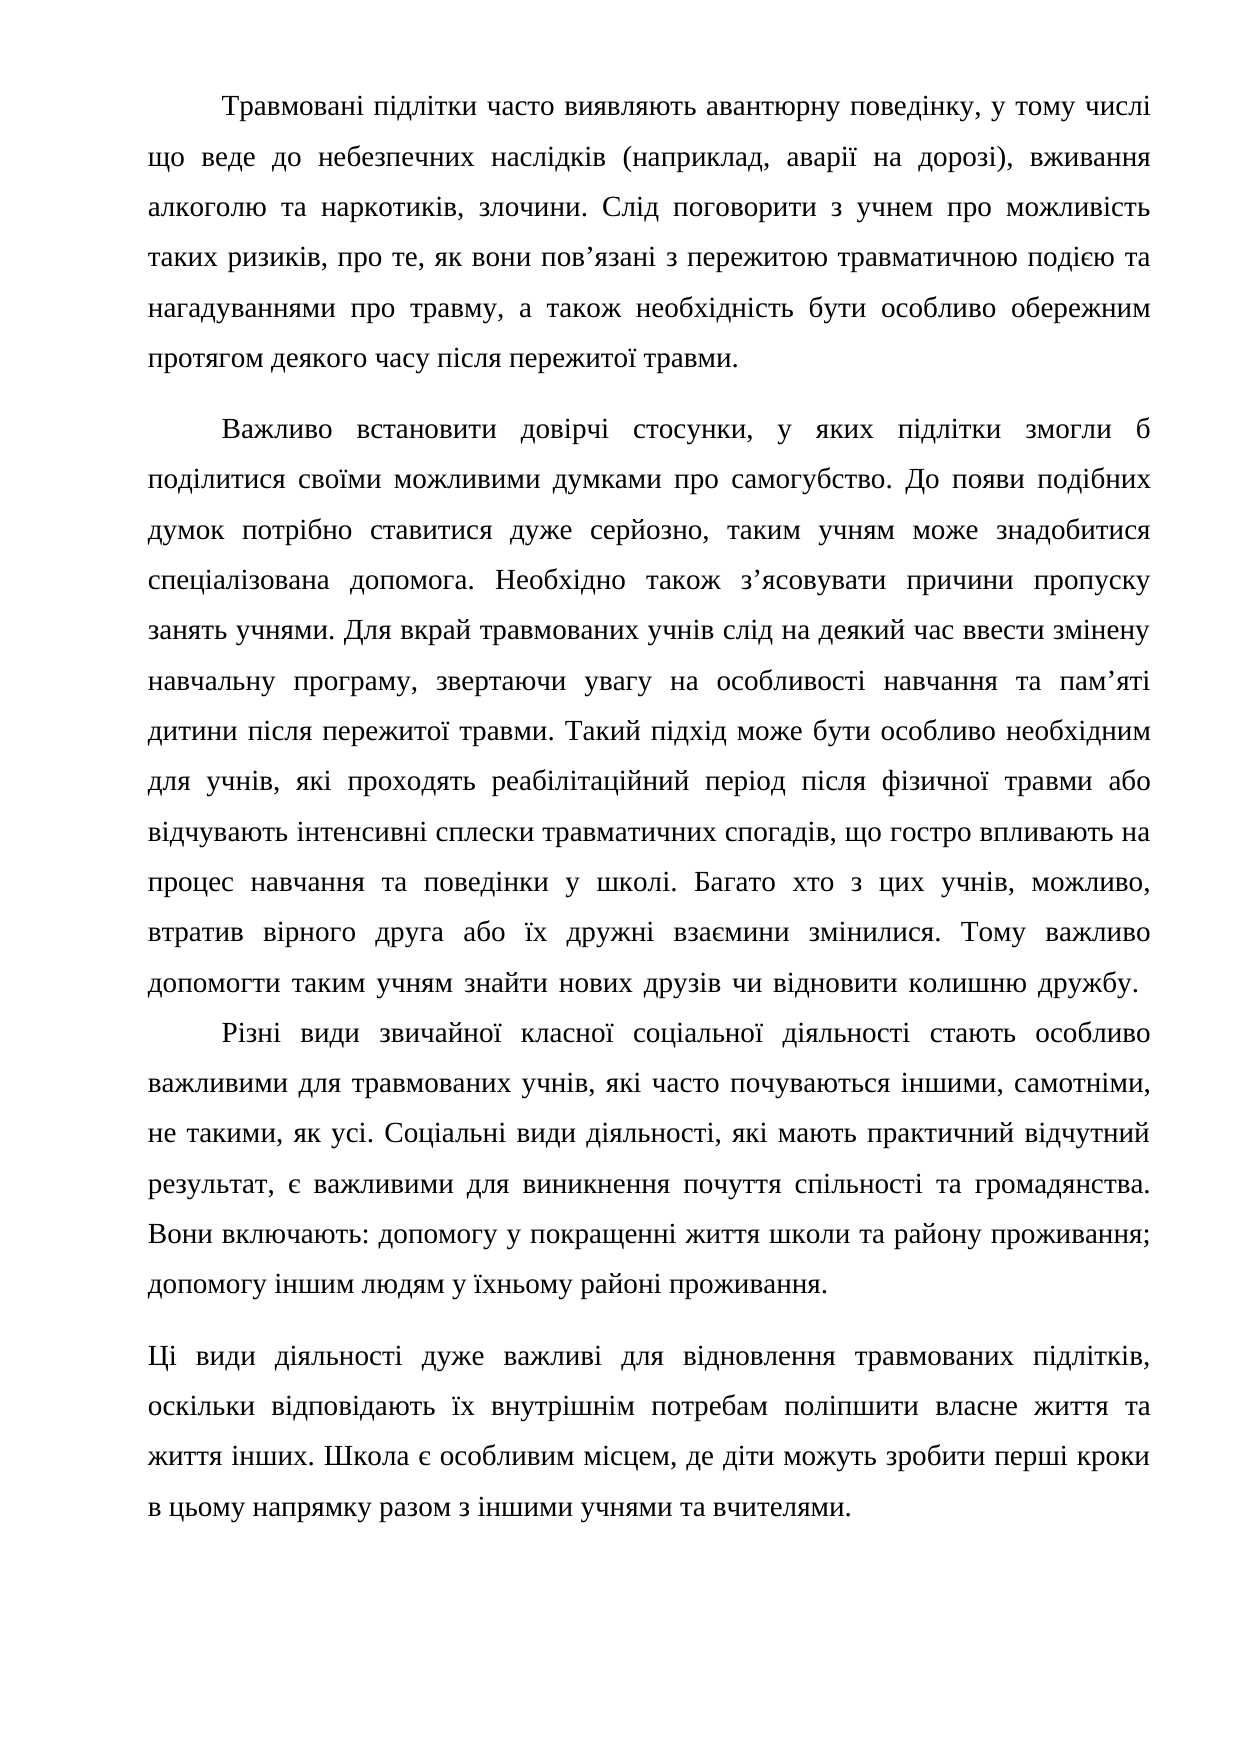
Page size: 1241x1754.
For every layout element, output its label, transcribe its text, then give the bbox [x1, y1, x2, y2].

text Важливо встановити довірчі стосунки, у яких підлітки змогли б поділитися своїми можливими думками про самогубство. До появи подібних думок потрібно ставитися дуже серйозно, таким учням може знадобитися спеціалізована допомога. Необхідно також з’ясовувати причини пропуску занять учнями. Для вкрай травмованих учнів слід на деякий час ввести змінену навчальну програму, звертаючи увагу на особливості навчання та пам’яті дитини після пережитої травми. Такий підхід може бути особливо необхідним для учнів, які проходять реабілітаційний період після фізичної травми або відчувають інтенсивні сплески травматичних спогадів, що гостро впливають на процес навчання та поведінки у школі. Багато хто з цих учнів, можливо, втратив вірного друга або їх дружні взаємини змінилися. Тому важливо допомогти таким учням знайти нових друзів чи відновити колишню дружбу. Різні види звичайної класної соціальної діяльності стають особливо важливими для травмованих учнів, які часто почуваються іншими, самотніми, не такими, як усі. Соціальні види діяльності, які мають практичний відчутний результат, є важливими для виникнення почуття спільності та громадянства. Вони включають: допомогу у покращенні життя школи та району проживання; допомогу іншим людям у їхньому районі проживання. [148, 411, 1152, 1300]
text Травмовані підлітки часто виявляють авантюрну поведінку, у тому числі що веде до небезпечних наслідків (наприклад, аварії на дорозі), вживання алкоголю та наркотиків, злочини. Слід поговорити з учнем про можливість таких ризиків, про те, як вони пов’язані з пережитою травматичною подією та нагадуваннями про травму, а також необхідність бути особливо обережним протягом деякого часу після пережитої травми. [148, 88, 1152, 374]
text Ці види діяльності дуже важливі для відновлення травмованих підлітків, оскільки відповідають їх внутрішнім потребам поліпшити власне життя та життя інших. Школа є особливим місцем, де діти можуть зробити перші кроки в цьому напрямку разом з іншими учнями та вчителями. [148, 1338, 1152, 1522]
